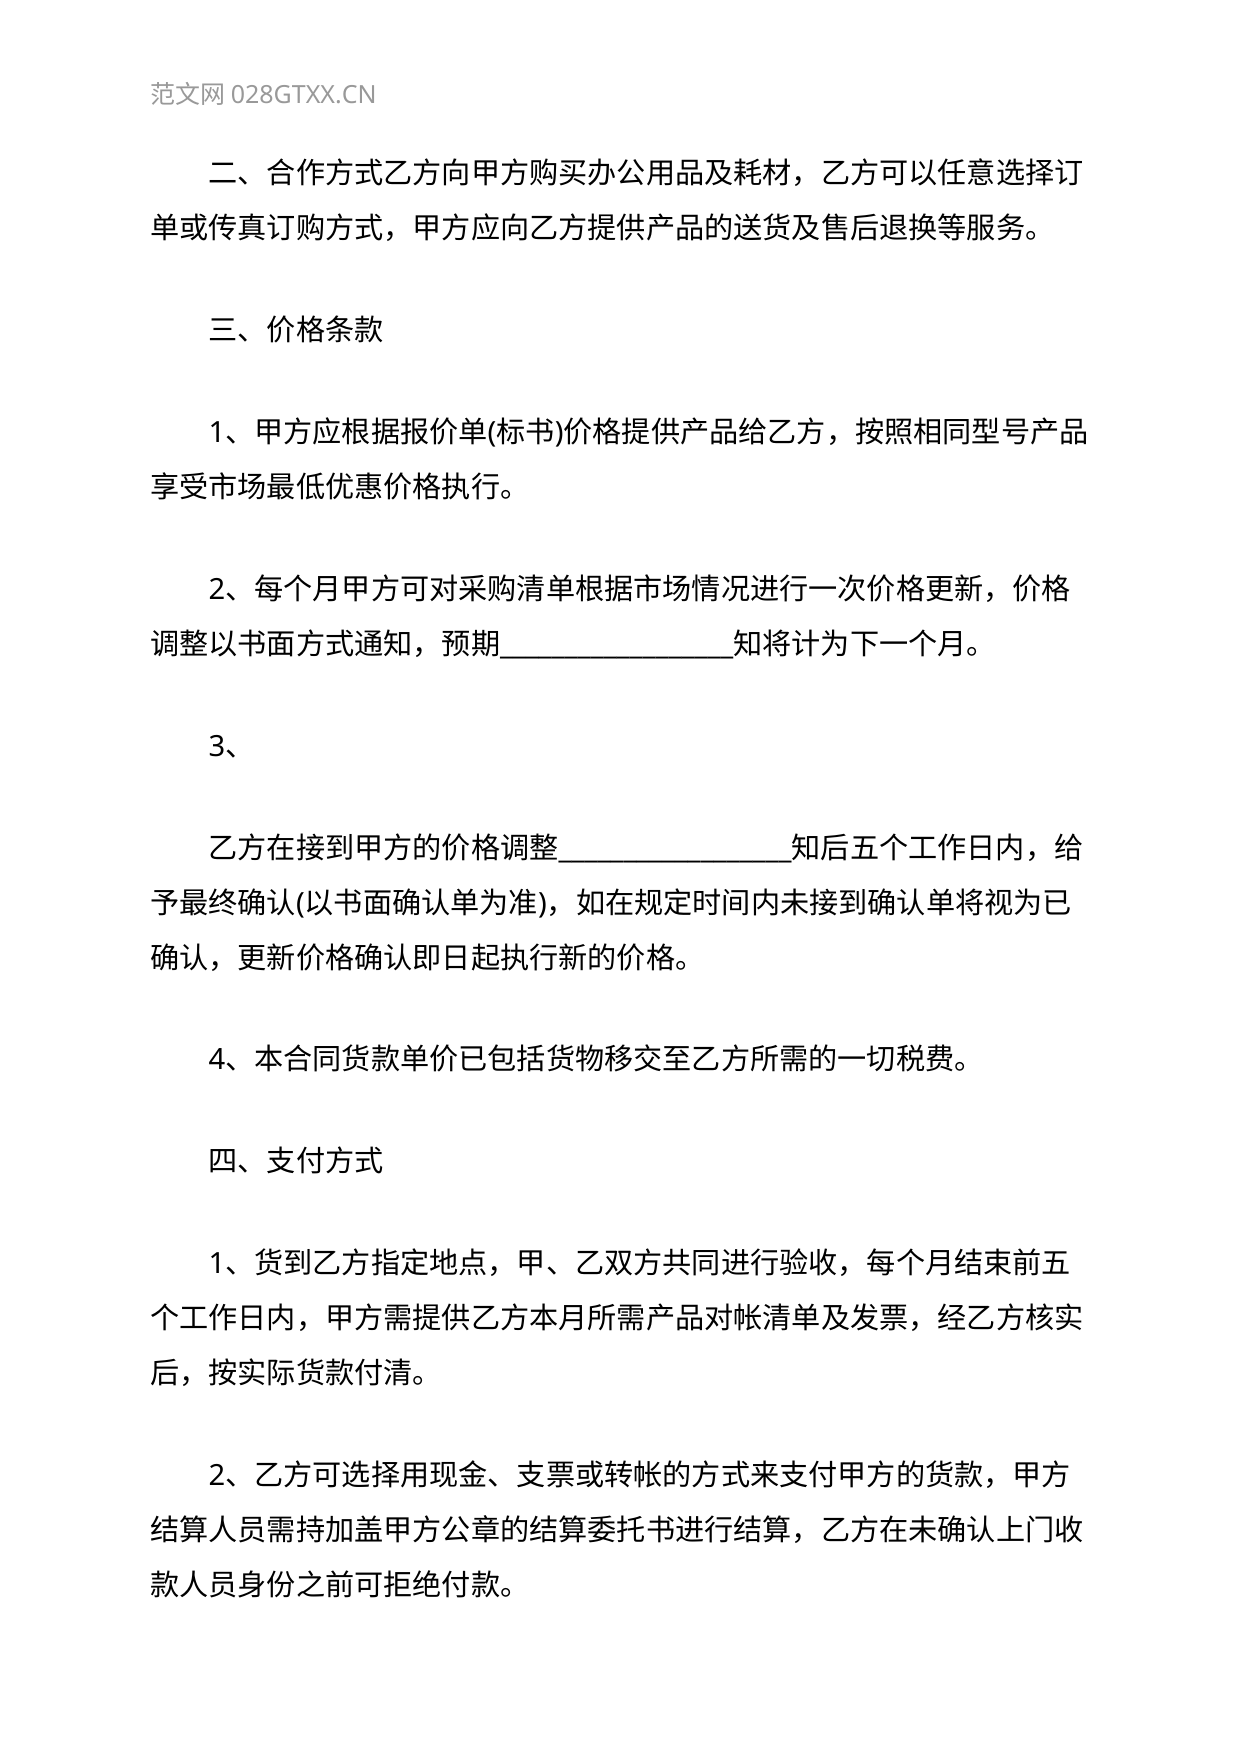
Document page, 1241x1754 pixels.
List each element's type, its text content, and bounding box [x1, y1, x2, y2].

text 3、 [150, 722, 1090, 764]
text 1、货到乙方指定地点，甲、乙双方共同进行验收，每个月结束前五个工作日内，甲方需提供乙方本月所需产品对帐清单及发票，经乙方核实后，按实际货款付清。 [150, 1240, 1090, 1392]
text 4、本合同货款单价已包括货物移交至乙方所需的一切税费。 [150, 1036, 1090, 1078]
text 二、合作方式乙方向甲方购买办公用品及耗材，乙方可以任意选择订单或传真订购方式，甲方应向乙方提供产品的送货及售后退换等服务。 [150, 150, 1090, 247]
text 2、每个月甲方可对采购清单根据市场情况进行一次价格更新，价格调整以书面方式通知，预期__________________知将计为下一个月。 [150, 565, 1090, 663]
text 三、价格条款 [150, 307, 1090, 349]
text 四、支付方式 [150, 1138, 1090, 1180]
text 1、甲方应根据报价单(标书)价格提供产品给乙方，按照相同型号产品享受市场最低优惠价格执行。 [150, 408, 1090, 506]
text 乙方在接到甲方的价格调整__________________知后五个工作日内，给予最终确认(以书面确认单为准)，如在规定时间内未接到确认单将视为已确认，更新价格确认即日起执行新的价格。 [150, 824, 1090, 976]
text 2、乙方可选择用现金、支票或转帐的方式来支付甲方的货款，甲方结算人员需持加盖甲方公章的结算委托书进行结算，乙方在未确认上门收款人员身份之前可拒绝付款。 [150, 1451, 1090, 1603]
